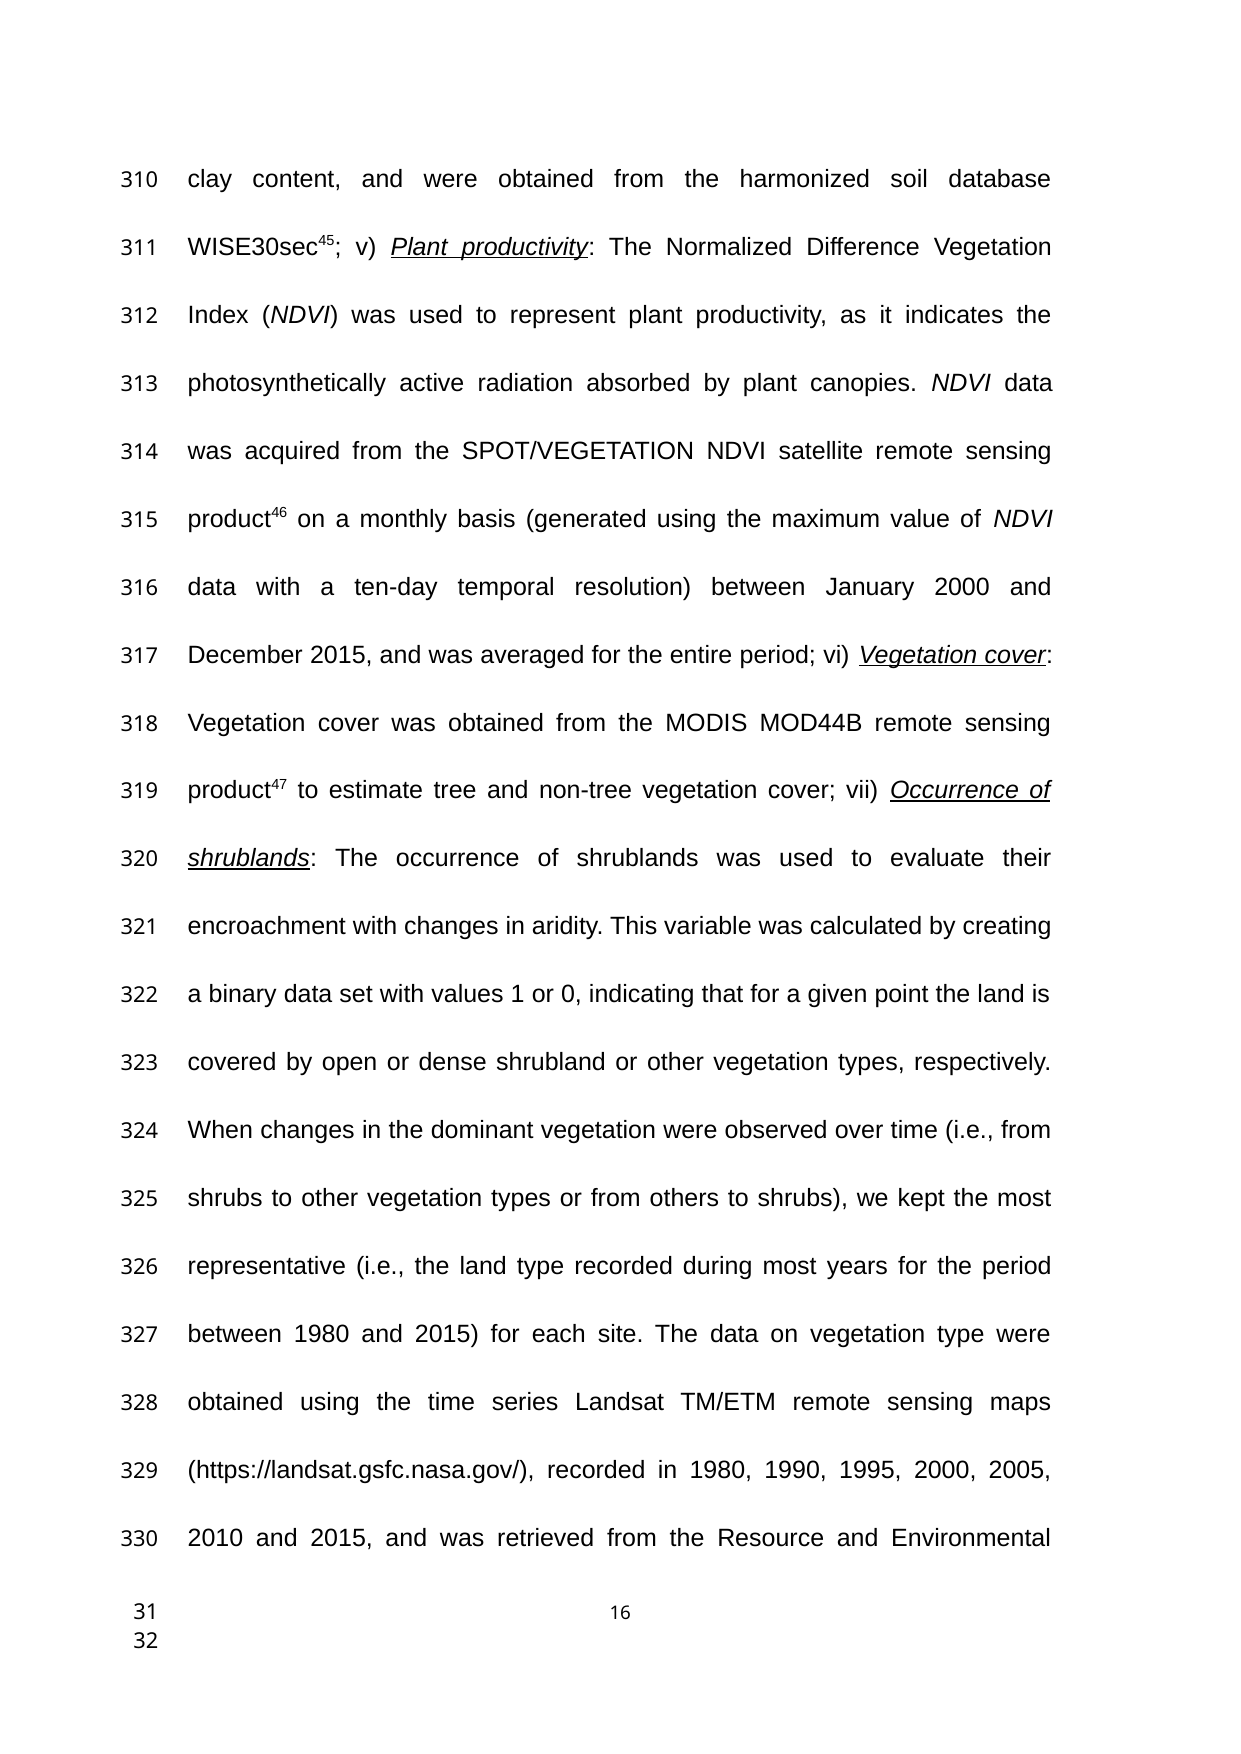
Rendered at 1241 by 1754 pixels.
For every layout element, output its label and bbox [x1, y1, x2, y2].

text [187, 162, 1053, 1554]
